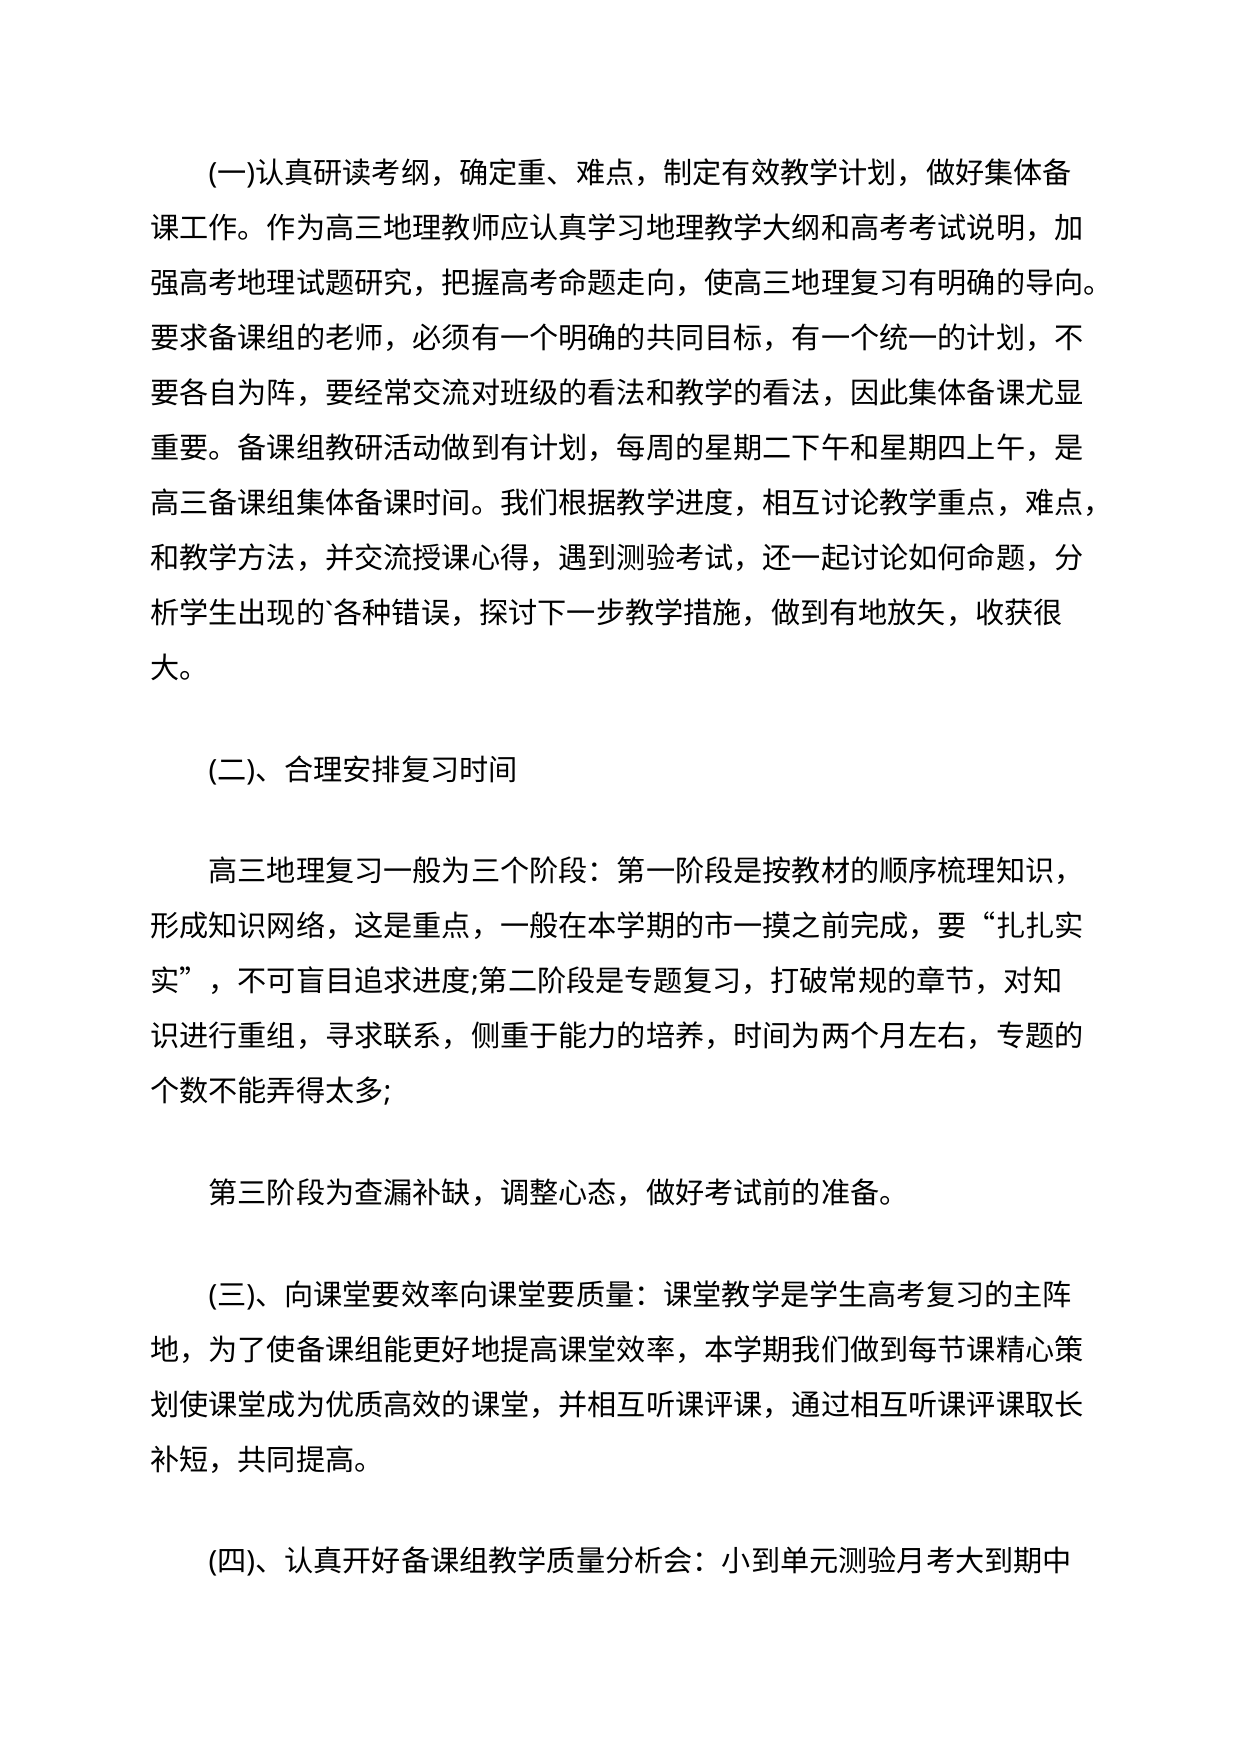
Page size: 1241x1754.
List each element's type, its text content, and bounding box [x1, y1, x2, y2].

text (一)认真研读考纲，确定重、难点，制定有效教学计划，做好集体备课工作。作为高三地理教师应认真学习地理教学大纲和高考考试说明，加强高考地理试题研究，把握高考命题走向，使高三地理复习有明确的导向。要求备课组的老师，必须有一个明确的共同目标，有一个统一的计划，不要各自为阵，要经常交流对班级的看法和教学的看法，因此集体备课尤显重要。备课组教研活动做到有计划，每周的星期二下午和星期四上午，是高三备课组集体备课时间。我们根据教学进度，相互讨论教学重点，难点，和教学方法，并交流授课心得，遇到测验考试，还一起讨论如何命题，分析学生出现的`各种错误，探讨下一步教学措施，做到有地放矢，收获很大。 [150, 150, 1090, 687]
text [150, 1538, 1090, 1580]
text 第三阶段为查漏补缺，调整心态，做好考试前的准备。 [150, 1170, 1090, 1212]
text (二)、合理安排复习时间 [150, 746, 1090, 788]
text (三)、向课堂要效率向课堂要质量：课堂教学是学生高考复习的主阵地，为了使备课组能更好地提高课堂效率，本学期我们做到每节课精心策划使课堂成为优质高效的课堂，并相互听课评课，通过相互听课评课取长补短，共同提高。 [150, 1271, 1090, 1478]
text 高三地理复习一般为三个阶段：第一阶段是按教材的顺序梳理知识，形成知识网络，这是重点，一般在本学期的市一摸之前完成，要“扎扎实实”，不可盲目追求进度;第二阶段是专题复习，打破常规的章节，对知识进行重组，寻求联系，侧重于能力的培养，时间为两个月左右，专题的个数不能弄得太多; [150, 848, 1090, 1110]
